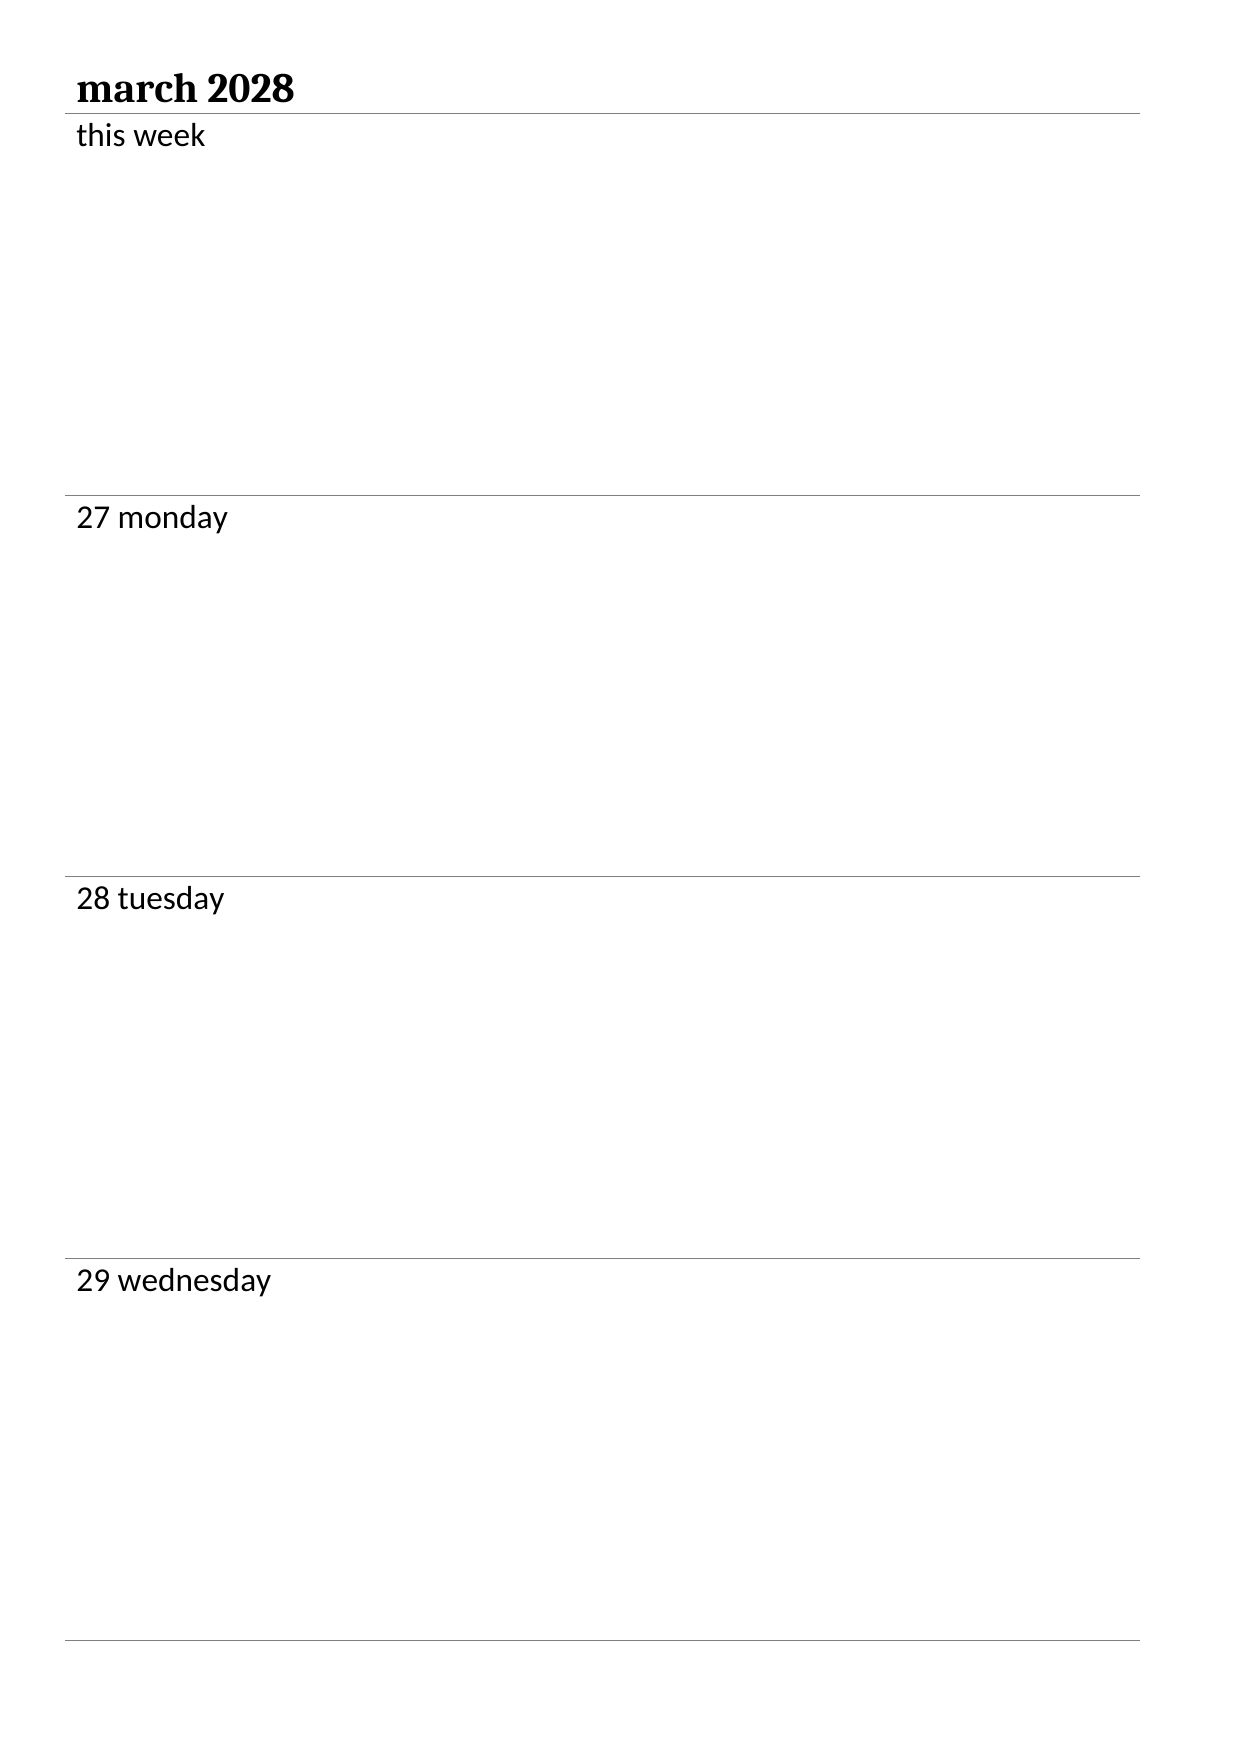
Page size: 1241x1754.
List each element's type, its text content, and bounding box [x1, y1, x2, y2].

table_header march 2028 [65, 65, 1140, 113]
table_cell this week [65, 114, 1140, 494]
table_cell 27 monday [65, 496, 1140, 876]
table_cell 28 tuesday [65, 877, 1140, 1258]
table_cell 29 wednesday [65, 1259, 1140, 1639]
